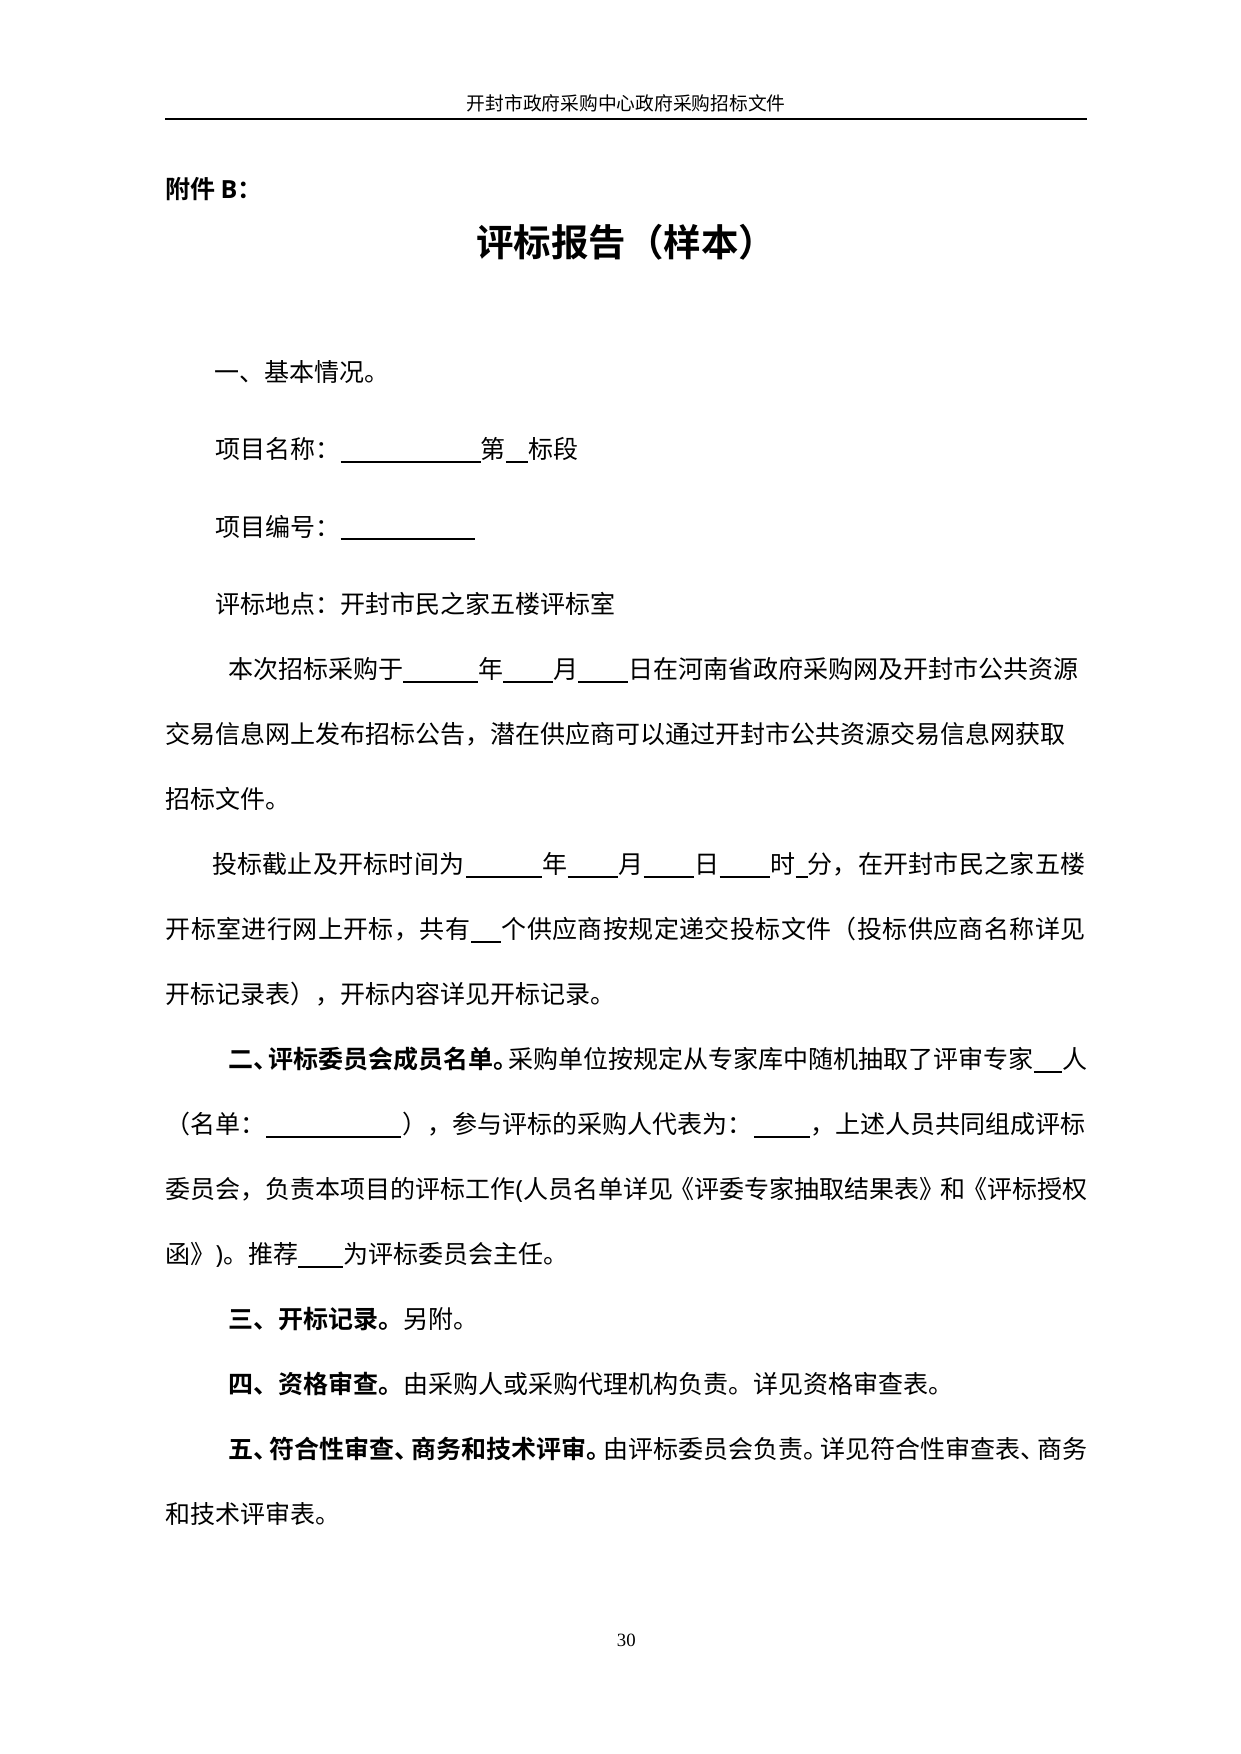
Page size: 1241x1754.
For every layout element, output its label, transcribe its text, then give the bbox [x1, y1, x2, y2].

text 附件B： [165, 162, 1087, 208]
text 本次招标采购于 年 月 日在河南省政府采购网及开封市公共资源交易信息网上发布招标公告，潜在供应商可以通过开封市公共资源交易信息网获取招标文件。 [165, 635, 1087, 830]
text 项目编号： [165, 493, 1087, 558]
text 三、开标记录。另附。 [165, 1285, 1087, 1350]
text 一、基本情况。 [165, 338, 1087, 403]
text 四、资格审查。由采购人或采购代理机构负责。详见资格审查表。 [165, 1350, 1087, 1415]
text 投标截止及开标时间为 年 月 日 时 分，在开封市民之家五楼开标室进行网上开标，共有 个供应商按规定递交投标文件（投标供应商名称详见开标记录表），开标内容详见开标记录。 [165, 830, 1087, 1025]
text 评标地点：开封市民之家五楼评标室 [165, 570, 1087, 635]
text 项目名称： 第 标段 [165, 415, 1087, 480]
text 五、符合性审查、商务和技术评审。由评标委员会负责。详见符合性审查表、商务和技术评审表。 [165, 1415, 1087, 1545]
text 二、评标委员会成员名单。采购单位按规定从专家库中随机抽取了评审专家 人（名单： ），参与评标的采购人代表为： ，上述人员共同组成评标委员会，负责本项目的评标工作(人员名单详见《评委专家抽取结果表》和《评标授权函》)。推荐 为评标委员会主任。 [165, 1025, 1087, 1285]
text 评标报告（样本） [165, 208, 1087, 273]
